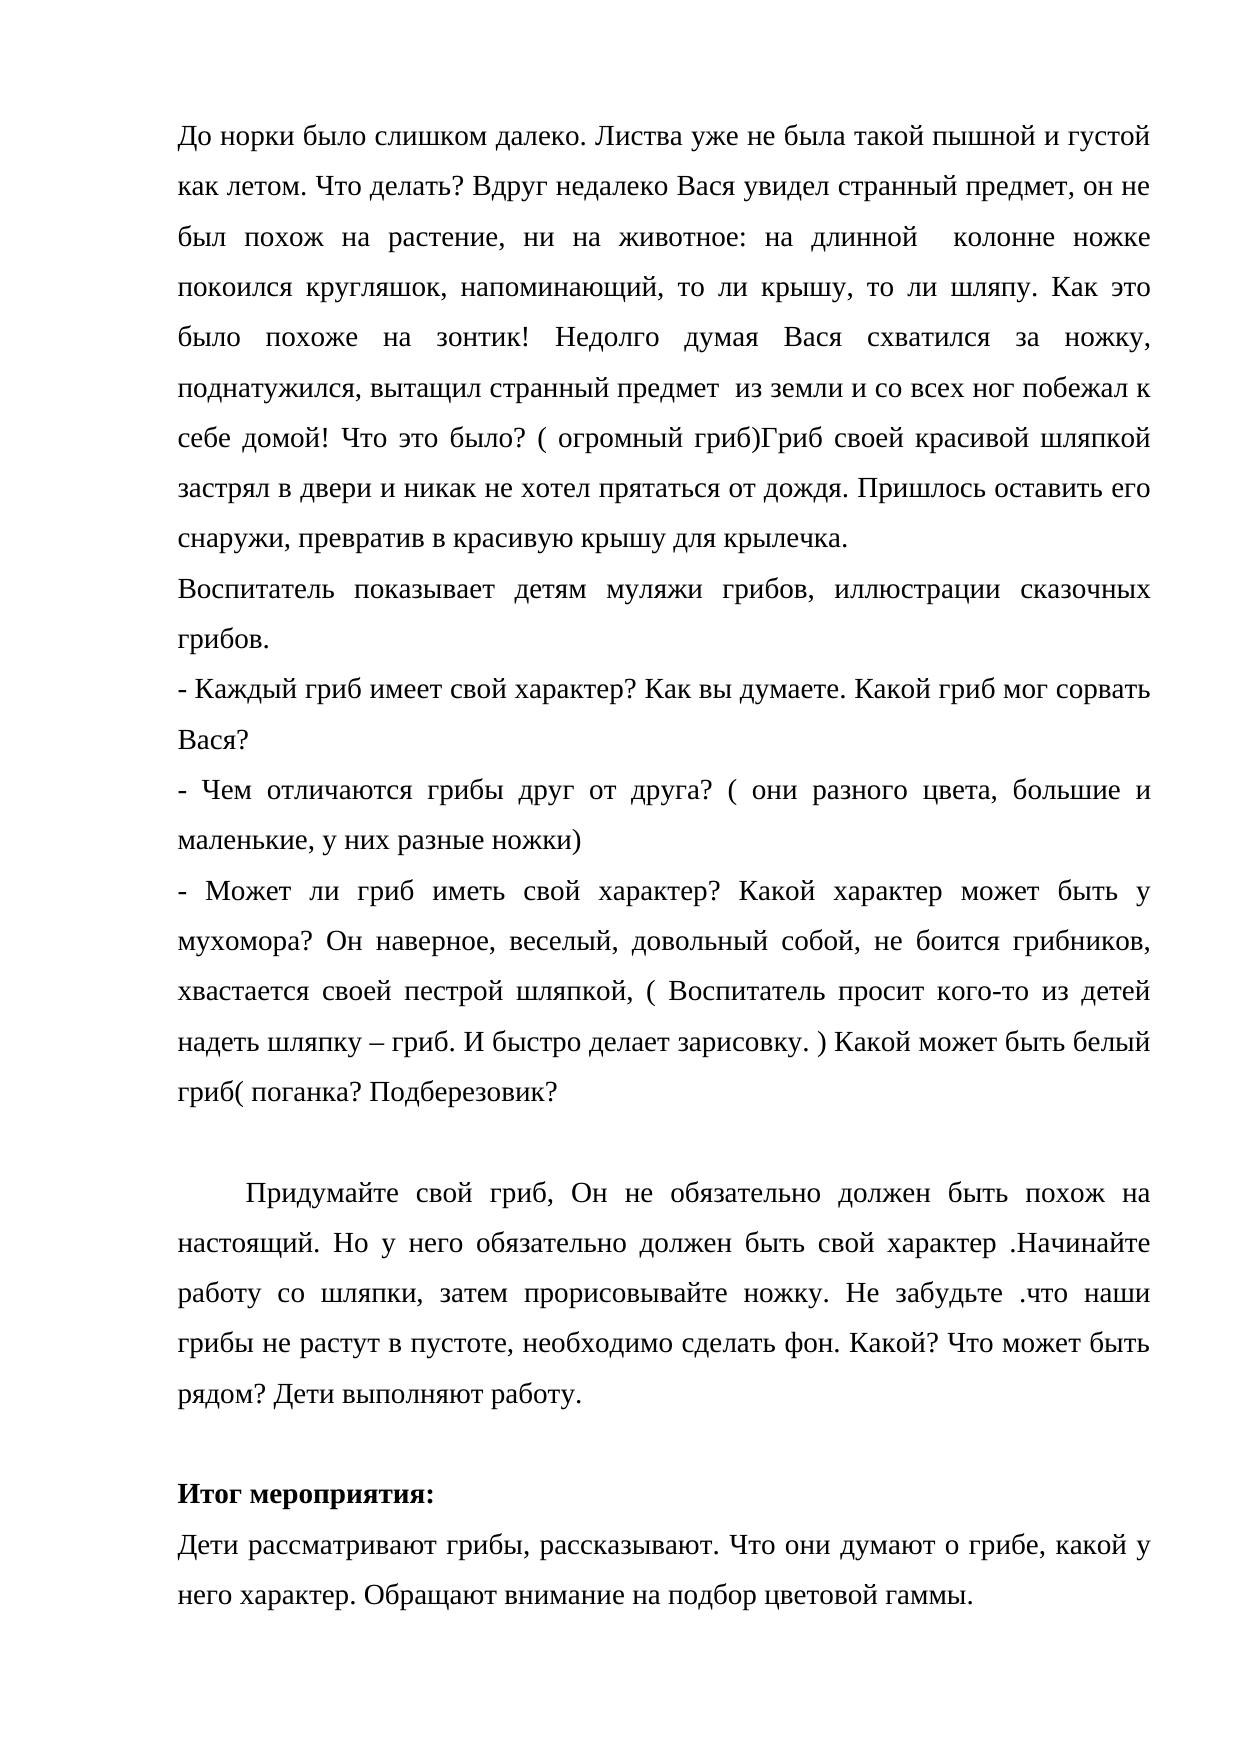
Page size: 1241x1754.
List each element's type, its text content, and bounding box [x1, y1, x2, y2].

text Дети рассматривают грибы, рассказывают. Что они думают о грибе, какой у него характер. Обращают внимание на подбор цветовой гаммы. [177, 1527, 1152, 1611]
text Воспитатель показывает детям муляжи грибов, иллюстрации сказочных грибов. [177, 571, 1152, 655]
text - Каждый гриб имеет свой характер? Как вы думаете. Какой гриб мог сорвать Вася? [177, 672, 1152, 755]
text - Чем отличаются грибы друг от друга? ( они разного цвета, большие и маленькие, у них разные ножки) [177, 772, 1152, 856]
text Итог мероприятия: [177, 1477, 1152, 1510]
text - Может ли гриб иметь свой характер? Какой характер может быть у мухомора? Он наверное, веселый, довольный собой, не боится грибников, хвастается своей пестрой шляпкой, ( Воспитатель просит кого-то из детей надеть шляпку – гриб. И быстро делает зарисовку. ) Какой может быть белый гриб( поганка? Подберезовик? [177, 873, 1152, 1108]
text До норки было слишком далеко. Листва уже не была такой пышной и густой как летом. Что делать? Вдруг недалеко Вася увидел странный предмет, он не был похож на растение, ни на животное: на длинной колонне ножке покоился кругляшок, напоминающий, то ли крышу, то ли шляпу. Как это было похоже на зонтик! Недолго думая Вася схватился за ножку, поднатужился, вытащил странный предмет из земли и со всех ног побежал к себе домой! Что это было? ( огромный гриб)Гриб своей красивой шляпкой застрял в двери и никак не хотел прятаться от дождя. Пришлось оставить его снаружи, превратив в красивую крышу для крылечка. [177, 118, 1152, 554]
text Придумайте свой гриб, Он не обязательно должен быть похож на настоящий. Но у него обязательно должен быть свой характер .Начинайте работу со шляпки, затем прорисовывайте ножку. Не забудьте .что наши грибы не растут в пустоте, необходимо сделать фон. Какой? Что может быть рядом? Дети выполняют работу. [177, 1175, 1152, 1409]
